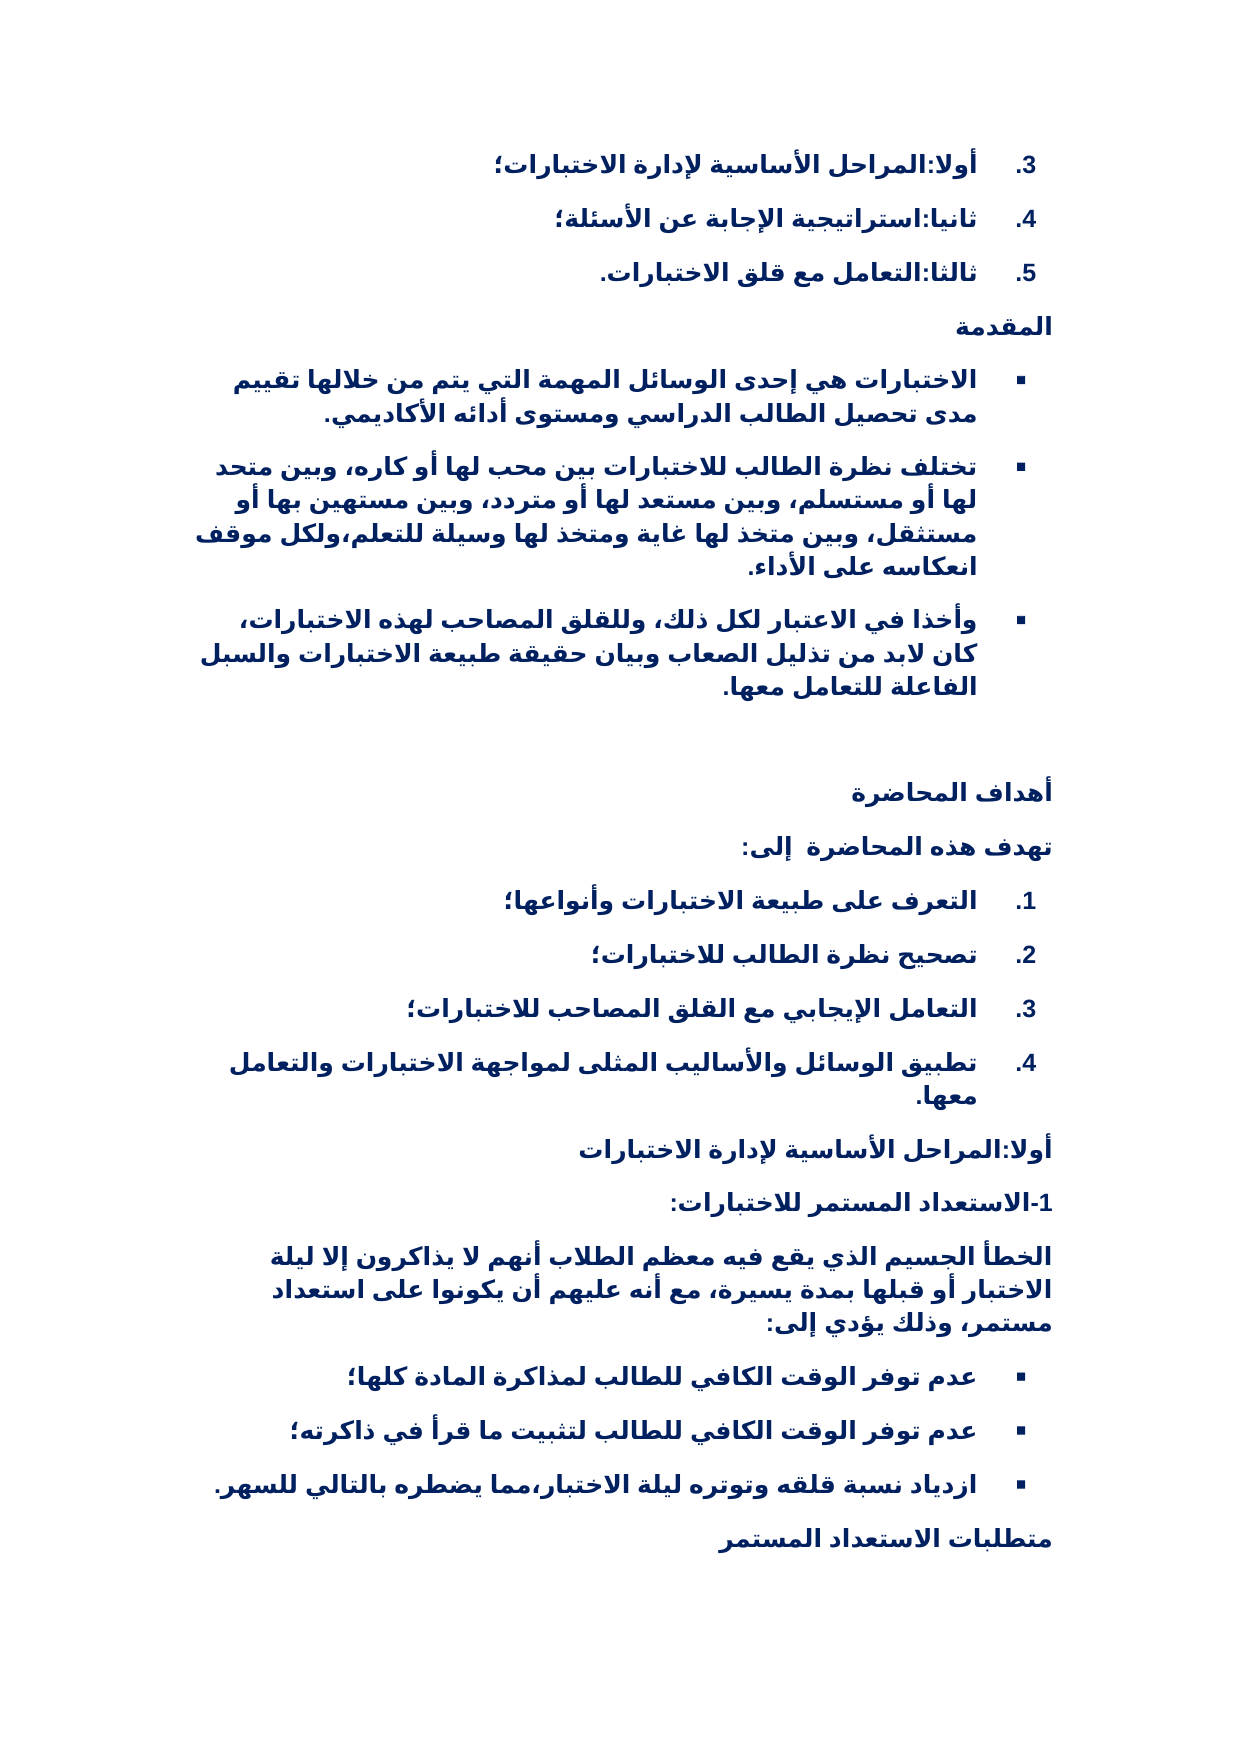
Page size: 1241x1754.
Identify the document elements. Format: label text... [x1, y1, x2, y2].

text أولا:المراحل الأساسية لإدارة الاختبارات [187, 1134, 1053, 1163]
list ازدياد نسبة قلقه وتوتره ليلة الاختبار،مما يضطره بالتالي للسهر. [187, 1470, 1015, 1499]
text متطلبات الاستعداد المستمر [187, 1524, 1053, 1553]
list أولا:المراحل الأساسية لإدارة الاختبارات؛ [187, 150, 1015, 179]
list تختلف نظرة الطالب للاختبارات بين محب لها أو كاره، وبين متحد لها أو مستسلم، وبين مستعد لها أو متردد، وبين مستهين بها أو مستثقل، وبين متخذ لها غاية ومتخذ لها وسيلة للتعلم،ولكل موقف انعكاسه على الأداء. [187, 452, 1015, 580]
list وأخذا في الاعتبار لكل ذلك، وللقلق المصاحب لهذه الاختبارات، كان لابد من تذليل الصعاب وبيان حقيقة طبيعة الاختبارات والسبل الفاعلة للتعامل معها. [187, 605, 1015, 700]
list التعرف على طبيعة الاختبارات وأنواعها؛ [187, 886, 1015, 915]
text 1-الاستعداد المستمر للاختبارات: [187, 1188, 1053, 1217]
list ثانيا:استراتيجية الإجابة عن الأسئلة؛ [187, 204, 1015, 233]
list عدم توفر الوقت الكافي للطالب لمذاكرة المادة كلها؛ [187, 1362, 1015, 1391]
text أهداف المحاضرة [187, 778, 1053, 807]
text المقدمة [187, 312, 1053, 340]
text تهدف هذه المحاضرة إلى: [187, 832, 1053, 861]
list تطبيق الوسائل والأساليب المثلى لمواجهة الاختبارات والتعامل معها. [187, 1048, 1015, 1109]
text الخطأ الجسيم الذي يقع فيه معظم الطلاب أنهم لا يذاكرون إلا ليلة الاختبار أو قبلها بمدة يسيرة، مع أنه عليهم أن يكونوا على استعداد مستمر، وذلك يؤدي إلى: [187, 1242, 1053, 1337]
list عدم توفر الوقت الكافي للطالب لتثبيت ما قرأ في ذاكرته؛ [187, 1416, 1015, 1445]
list الاختبارات هي إحدى الوسائل المهمة التي يتم من خلالها تقييم مدى تحصيل الطالب الدراسي ومستوى أدائه الأكاديمي. [187, 365, 1015, 427]
list ثالثا:التعامل مع قلق الاختبارات. [187, 258, 1015, 286]
list تصحيح نظرة الطالب للاختبارات؛ [187, 940, 1015, 969]
list التعامل الإيجابي مع القلق المصاحب للاختبارات؛ [187, 994, 1015, 1023]
